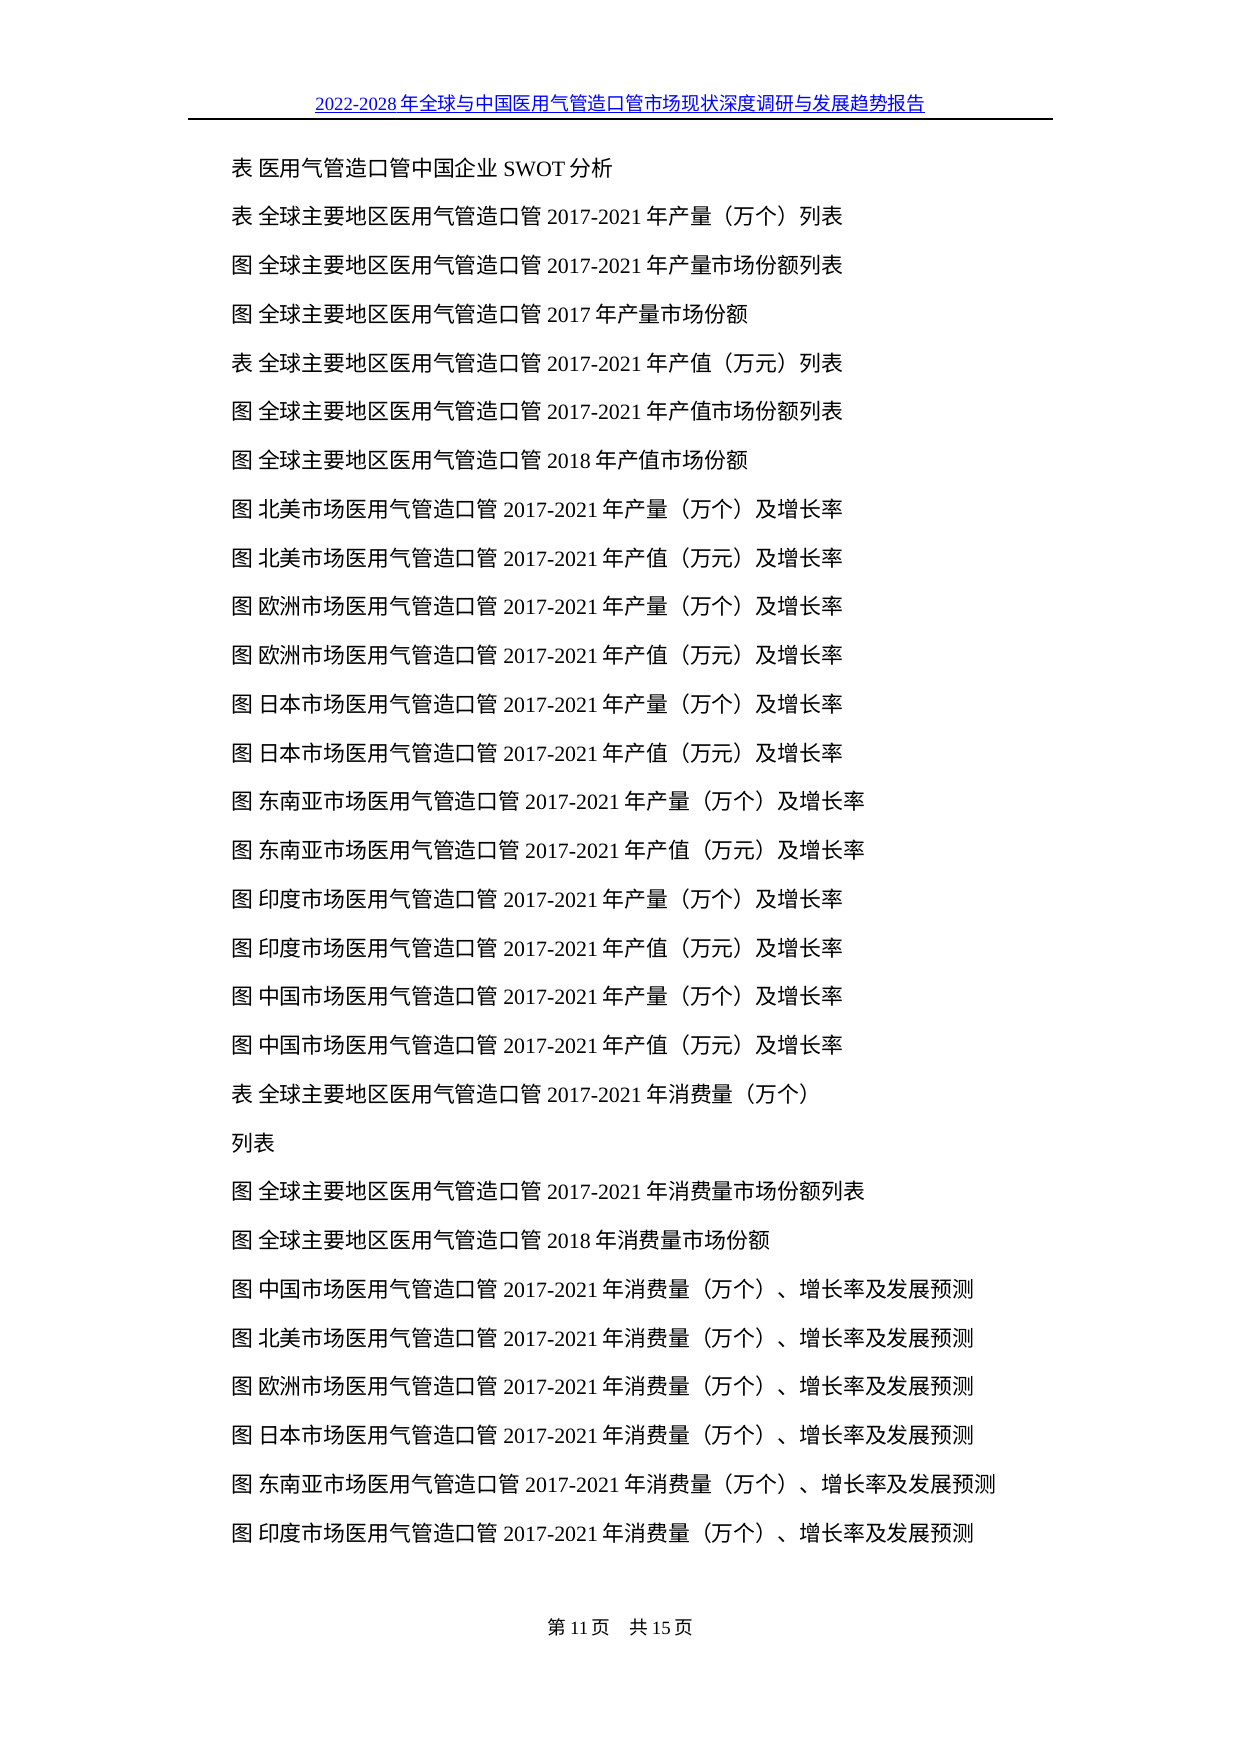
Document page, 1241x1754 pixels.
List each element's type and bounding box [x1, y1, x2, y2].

text [187, 150, 1053, 1548]
